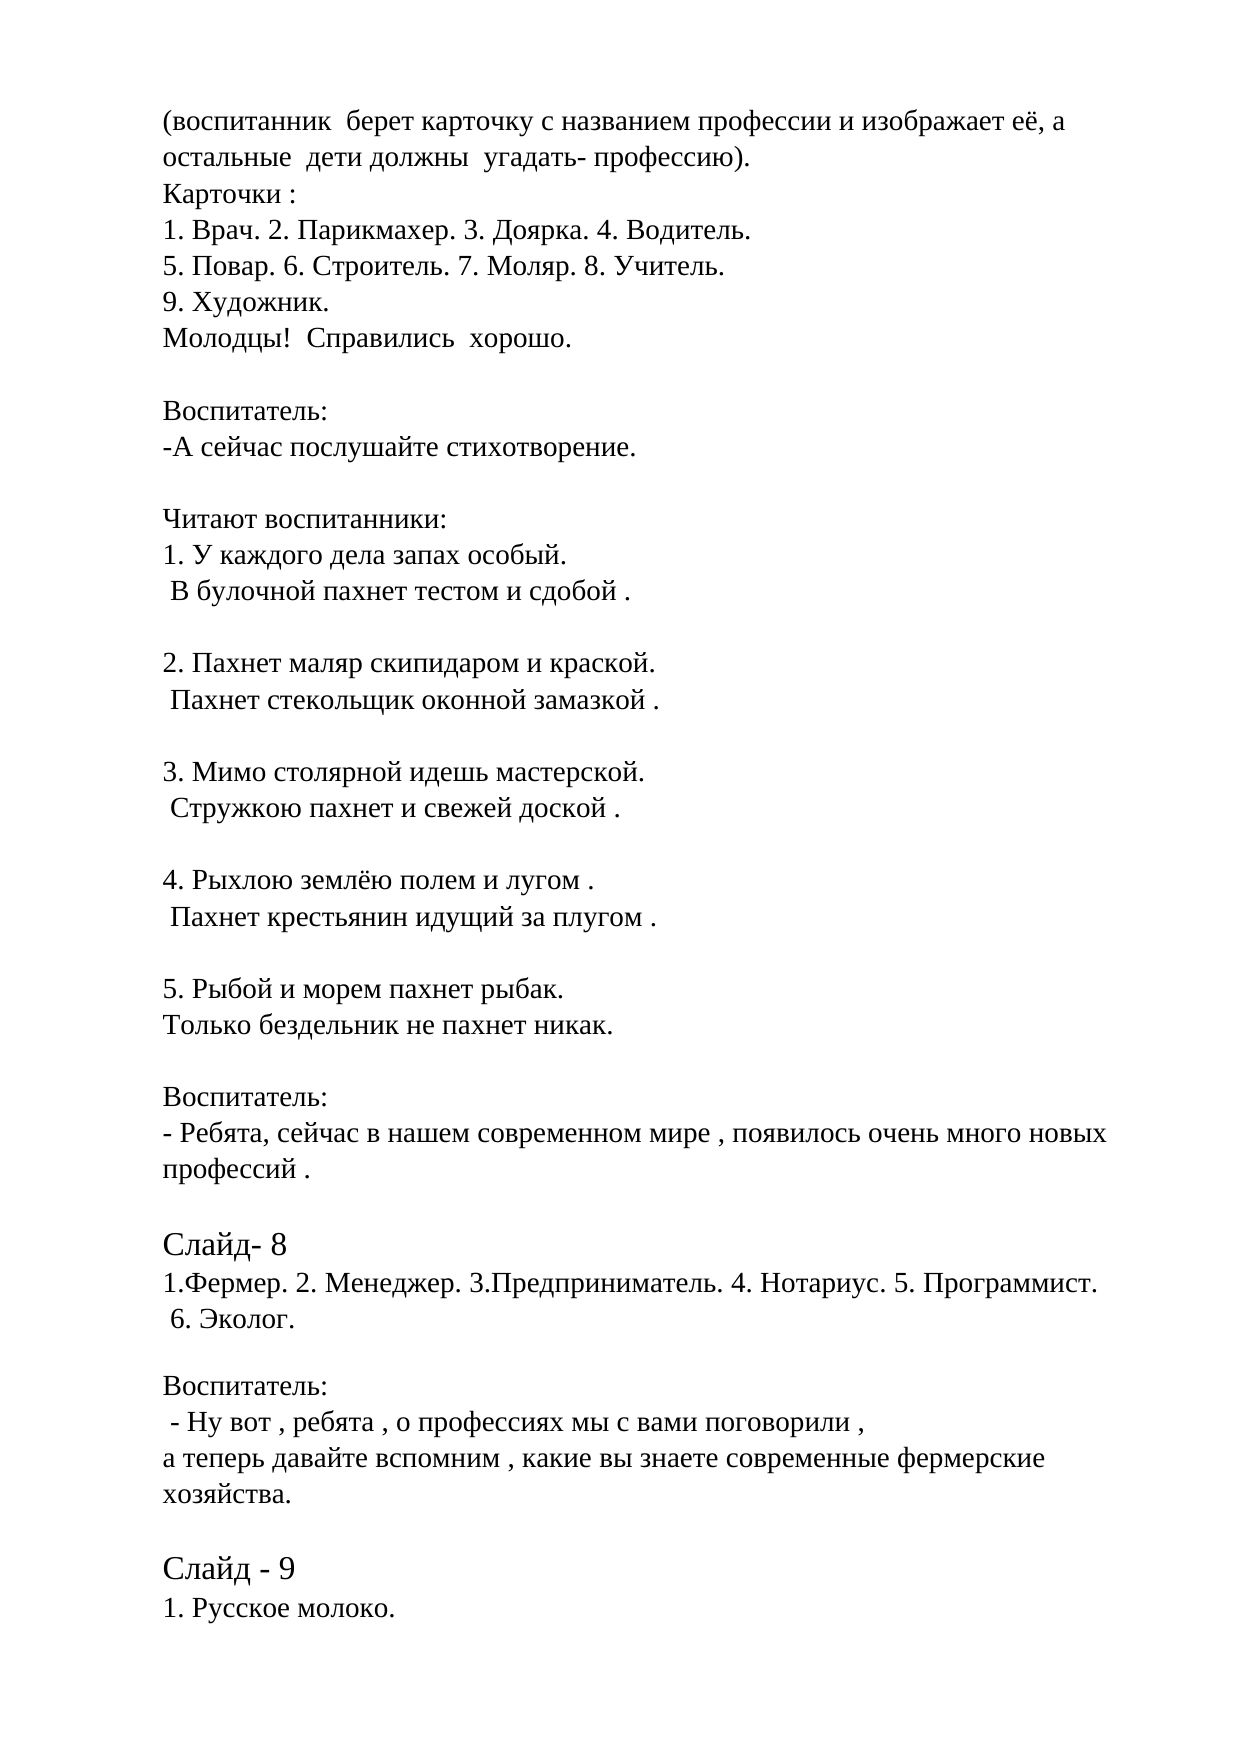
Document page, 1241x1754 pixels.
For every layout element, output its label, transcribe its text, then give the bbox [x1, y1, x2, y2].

list 1. Врач. 2. Парикмахер. 3. Доярка. 4. Водитель. [162, 212, 1152, 245]
list - Ребята, сейчас в нашем современном мире , появилось очень много новых профессий . [162, 1116, 1152, 1185]
list 1. У каждого дела запах особый. [162, 537, 1152, 571]
list -А сейчас послушайте стихотворение. [162, 429, 1152, 462]
list Стружкою пахнет и свежей доской . [162, 790, 1152, 824]
list Карточки : [162, 176, 1152, 209]
list 1. Русское молоко. [162, 1590, 1152, 1623]
list Пахнет крестьянин идущий за плугом . [162, 899, 1152, 932]
list 5. Повар. 6. Строитель. 7. Моляр. 8. Учитель. [162, 248, 1152, 282]
list 4. Рыхлою землёю полем и лугом . [162, 862, 1152, 896]
list Только бездельник не пахнет никак. [162, 1007, 1152, 1041]
list Пахнет стекольщик оконной замазкой . [162, 682, 1152, 715]
list Воспитатель: [162, 393, 1152, 426]
list (воспитанник берет карточку с названием профессии и изображает её, а остальные дети должны угадать- профессию). [162, 103, 1152, 173]
list 6. Эколог. [162, 1301, 1152, 1335]
list Воспитатель: [162, 1368, 1152, 1401]
list В булочной пахнет тестом и сдобой . [162, 573, 1152, 607]
list а теперь давайте вспомним , какие вы знаете современные фермерские хозяйства. [162, 1440, 1152, 1510]
list Читают воспитанники: [162, 501, 1152, 534]
list Воспитатель: [162, 1079, 1152, 1113]
list 5. Рыбой и морем пахнет рыбак. [162, 971, 1152, 1004]
list 1.Фермер. 2. Менеджер. 3.Предприниматель. 4. Нотариус. 5. Программист. [162, 1265, 1152, 1299]
list - Ну вот , ребята , о профессиях мы с вами поговорили , [162, 1404, 1152, 1437]
list 9. Художник. [162, 284, 1152, 318]
list 3. Мимо столярной идешь мастерской. [162, 754, 1152, 788]
list Слайд- 8 [162, 1224, 1152, 1262]
list Слайд - 9 [162, 1548, 1152, 1587]
list 2. Пахнет маляр скипидаром и краской. [162, 646, 1152, 679]
list Молодцы! Справились хорошо. [162, 320, 1152, 354]
